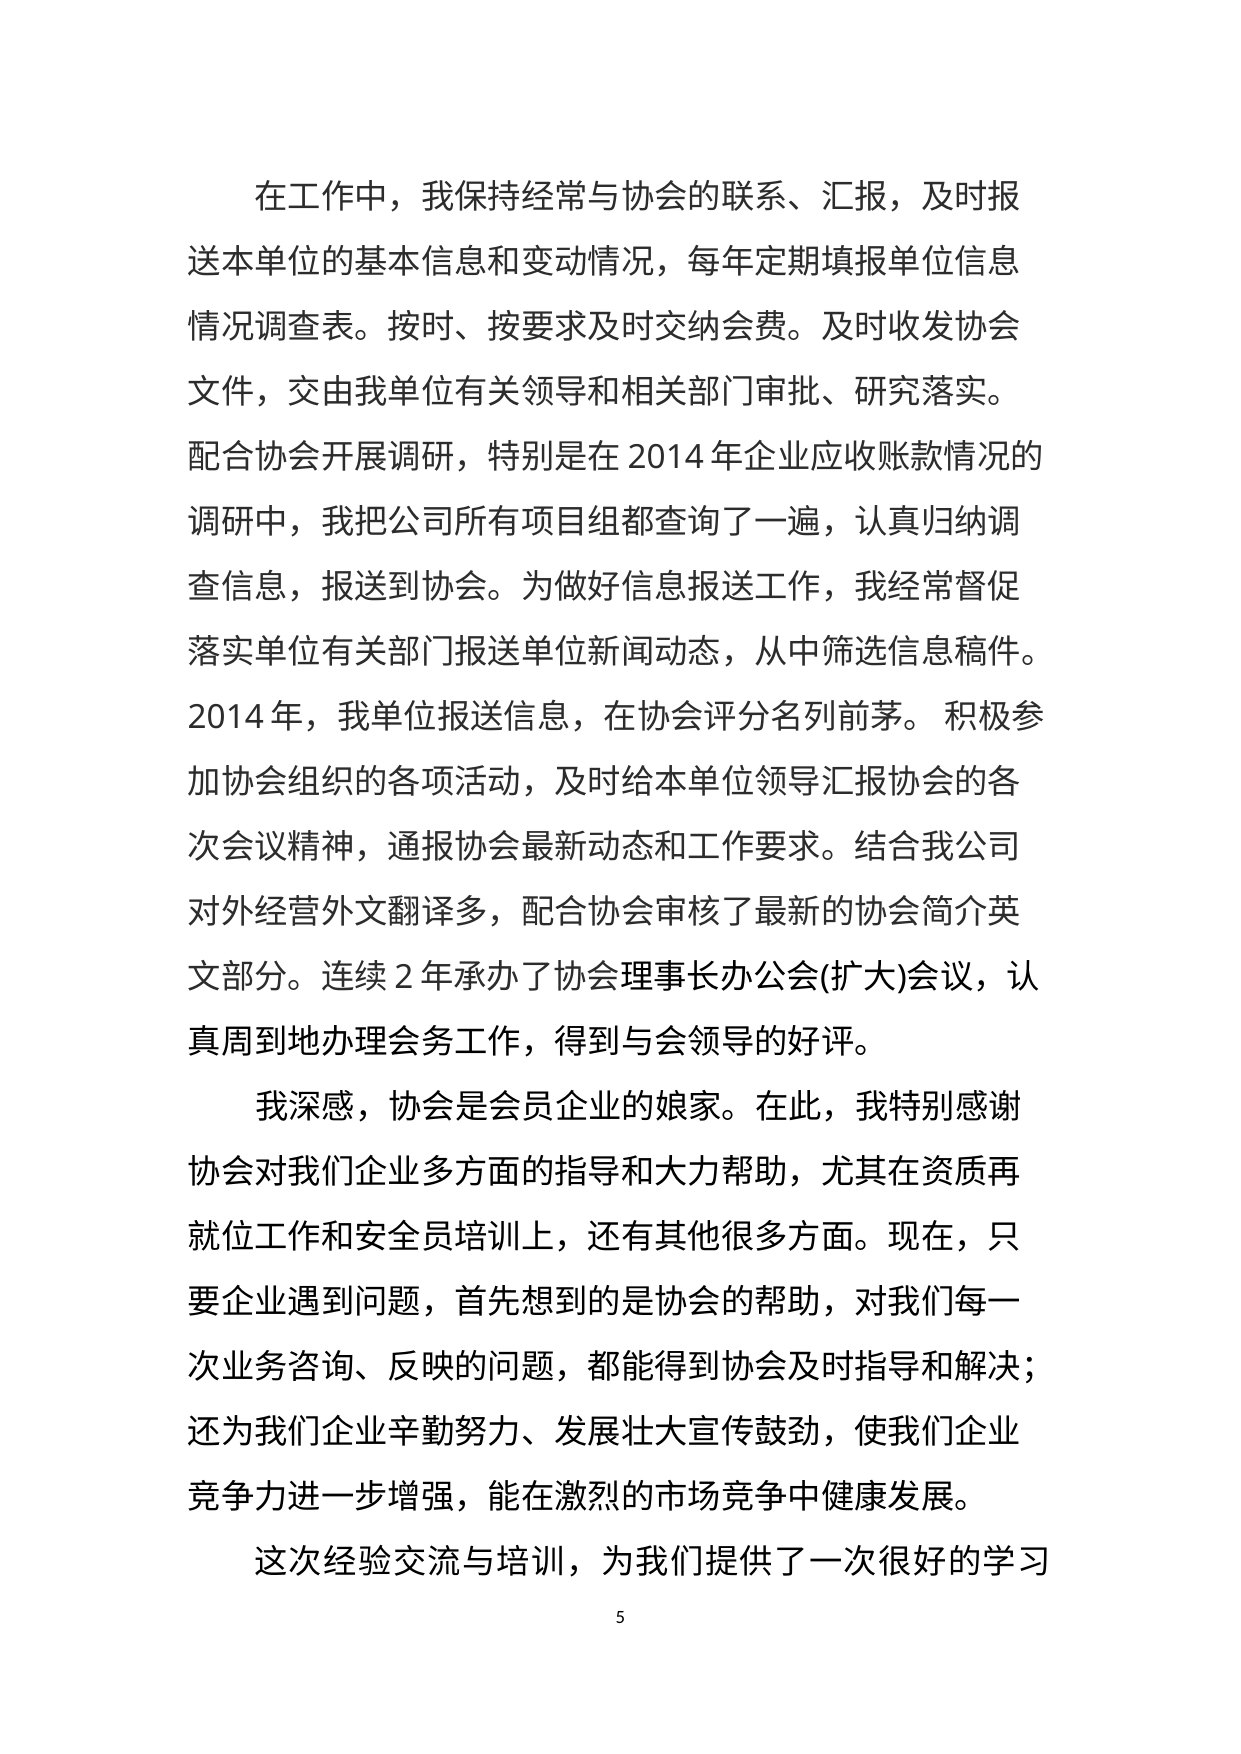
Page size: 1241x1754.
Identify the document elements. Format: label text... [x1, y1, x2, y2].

text 在工作中，我保持经常与协会的联系、汇报，及时报送本单位的基本信息和变动情况，每年定期填报单位信息情况调查表。按时、按要求及时交纳会费。及时收发协会文件，交由我单位有关领导和相关部门审批、研究落实。配合协会开展调研，特别是在2014年企业应收账款情况的调研中，我把公司所有项目组都查询了一遍，认真归纳调查信息，报送到协会。为做好信息报送工作，我经常督促落实单位有关部门报送单位新闻动态，从中筛选信息稿件。2014年，我单位报送信息，在协会评分名列前茅。 积极参加协会组织的各项活动，及时给本单位领导汇报协会的各次会议精神，通报协会最新动态和工作要求。结合我公司对外经营外文翻译多，配合协会审核了最新的协会简介英文部分。连续2年承办了协会理事长办公会(扩大)会议，认真周到地办理会务工作，得到与会领导的好评。 [187, 162, 1053, 1072]
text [187, 1527, 1053, 1592]
text 我深感，协会是会员企业的娘家。在此，我特别感谢协会对我们企业多方面的指导和大力帮助，尤其在资质再就位工作和安全员培训上，还有其他很多方面。现在，只要企业遇到问题，首先想到的是协会的帮助，对我们每一次业务咨询、反映的问题，都能得到协会及时指导和解决；还为我们企业辛勤努力、发展壮大宣传鼓劲，使我们企业竞争力进一步增强，能在激烈的市场竞争中健康发展。 [187, 1072, 1053, 1527]
